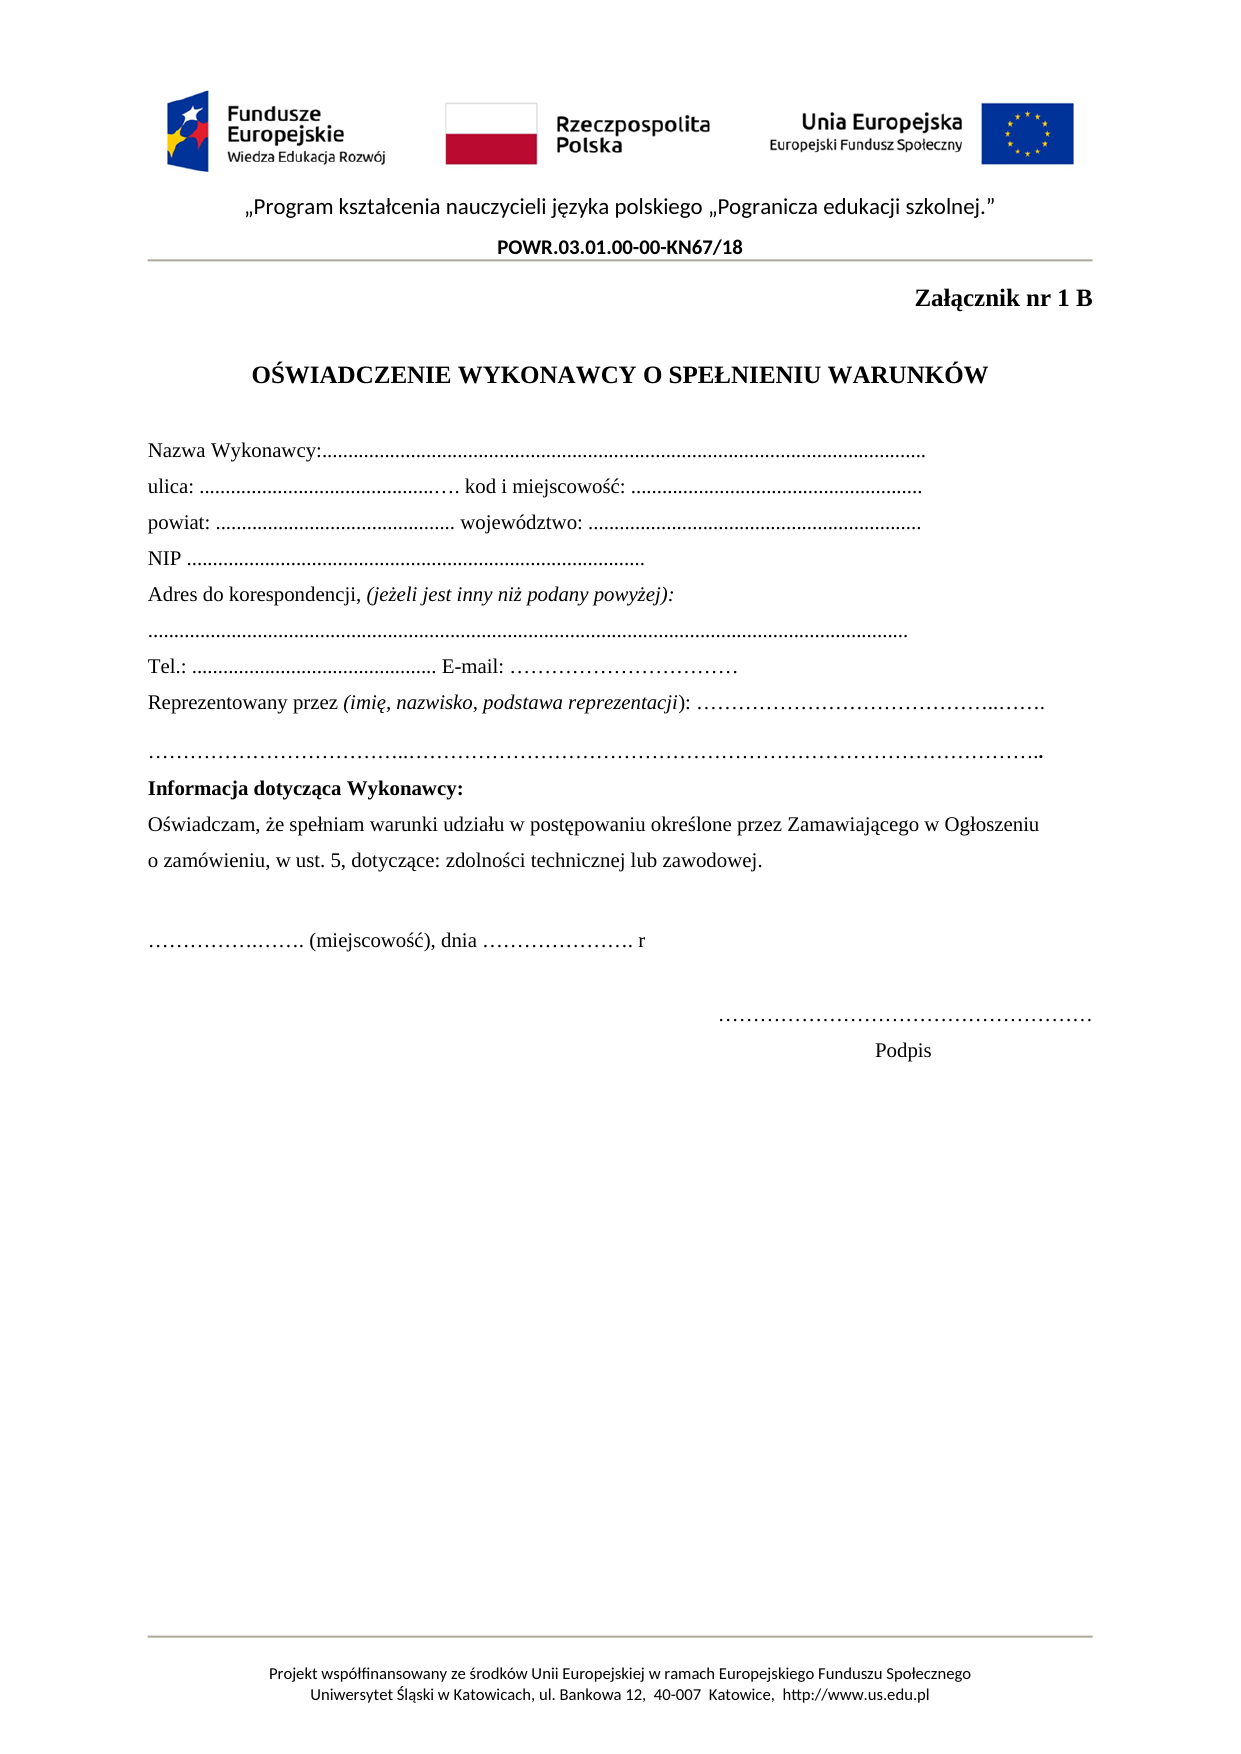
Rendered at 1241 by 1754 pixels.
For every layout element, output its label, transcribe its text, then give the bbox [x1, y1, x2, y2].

text ……………………………………………… [148, 1002, 1093, 1026]
text ………………………………..……………………………………………………………………………….. Informacja dotycząca Wykonawcy: Oświadczam, że spełniam warunki udziału w postępowaniu określone przez Zamawiającego w Ogłoszeniu o zamówieniu, w ust. 5, dotyczące: zdolności technicznej lub zawodowej. [148, 738, 1093, 914]
picture [147, 70, 1093, 192]
text Nazwa Wykonawcy:.................................................................................................................... ulica: .............................................…. kod i miejscowość: ........................................................ powiat: .............................................. województwo: ................................................................ NIP ........................................................................................ Adres do korespondencji, (jeżeli jest inny niż podany powyżej): .................................................................................................................................................. Tel.: ............................................... E-mail: …………………………… Reprezentowany przez (imię, nazwisko, podstawa reprezentacji): ……………………………………..……. [148, 401, 1093, 714]
text Załącznik nr 1 B [148, 283, 1093, 336]
text Podpis [148, 1038, 1093, 1104]
text …………….……. (miejscowość), dnia …………………. r [148, 928, 1093, 952]
text OŚWIADCZENIE WYKONAWCY O SPEŁNIENIU WARUNKÓW [148, 360, 1093, 389]
